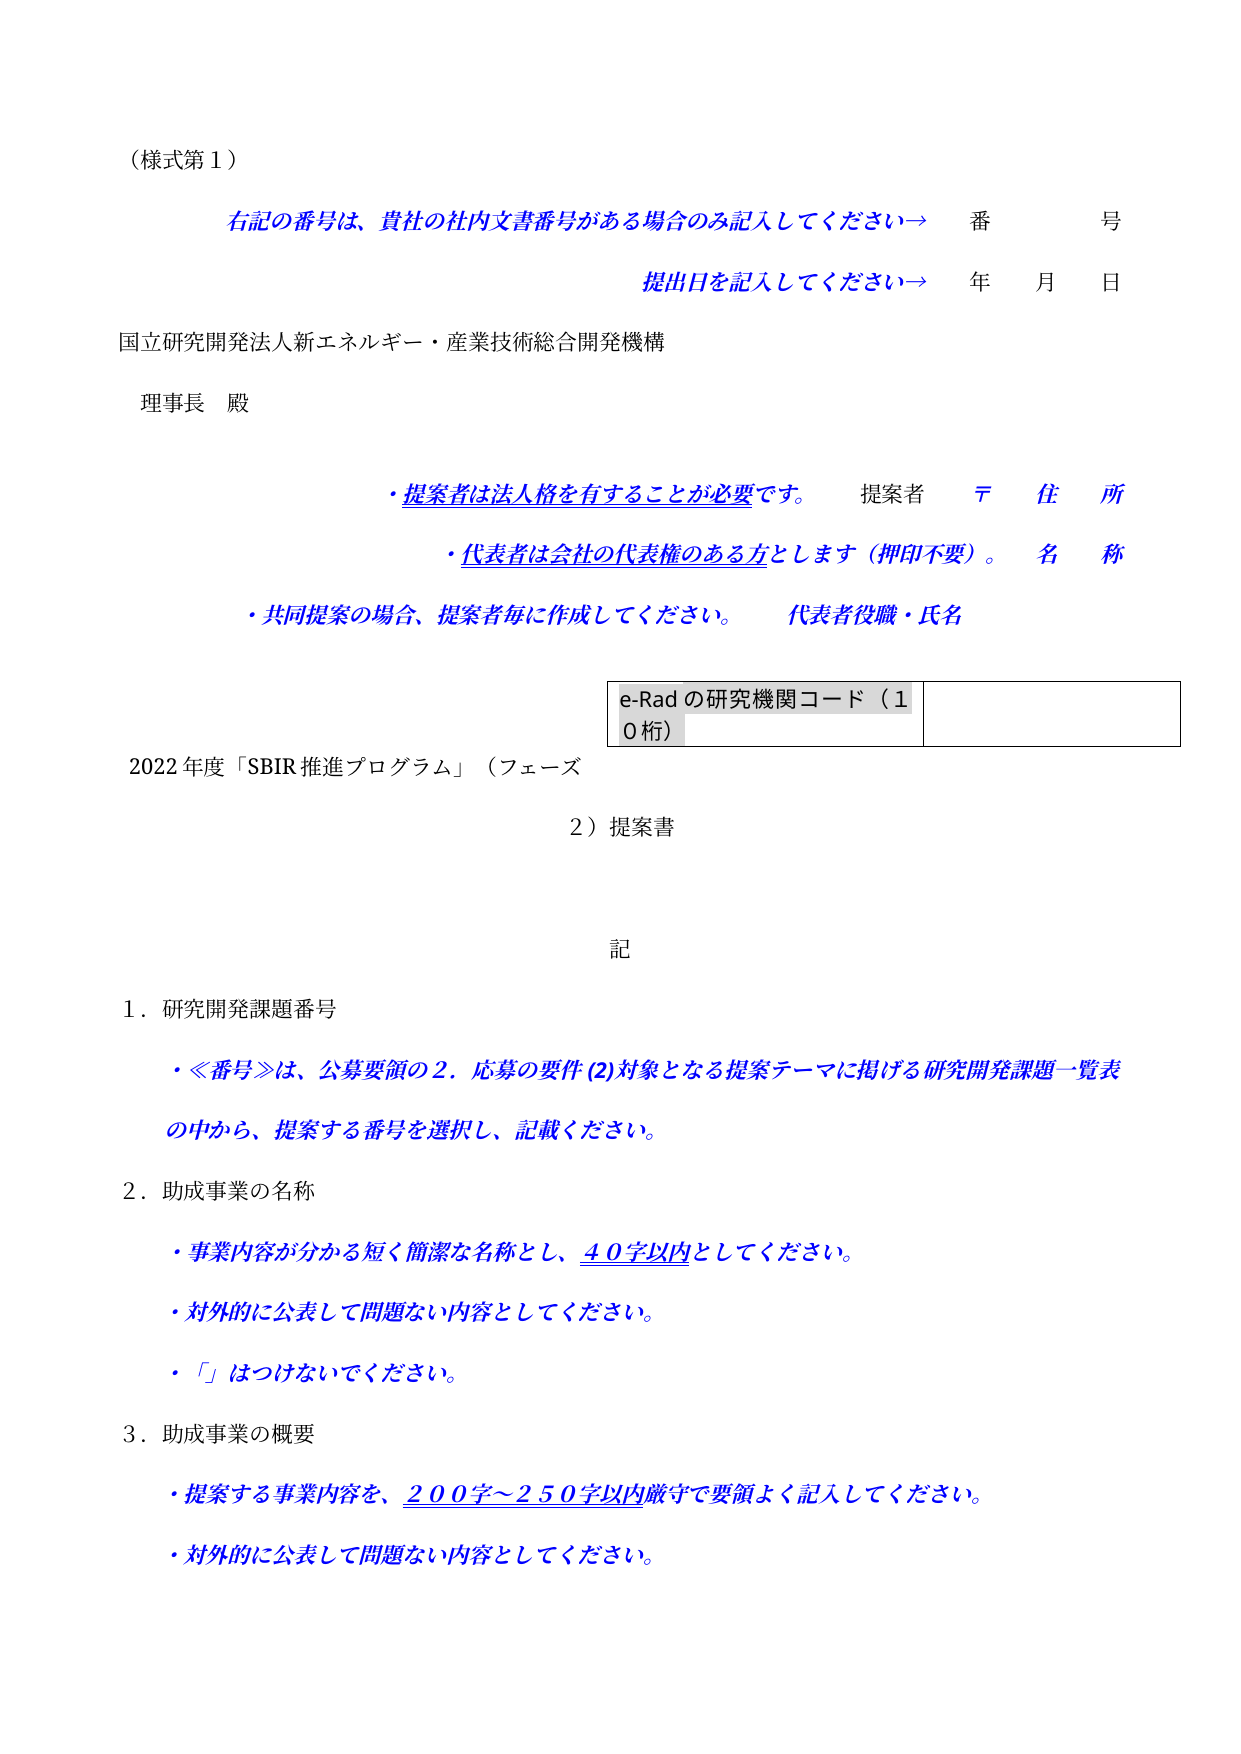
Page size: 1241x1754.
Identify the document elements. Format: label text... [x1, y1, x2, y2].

subtitle 2022年度「SBIR推進プログラム」（フェーズ２）提案書 [118, 735, 1122, 857]
text ・対外的に公表して問題ない内容としてください。 [118, 1281, 1122, 1342]
subtitle ２．助成事業の名称 [118, 1160, 1122, 1220]
text ・「」はつけないでください。 [118, 1342, 1122, 1402]
text ・代表者は会社の代表権のある方とします（押印不要）。 名 称 [118, 523, 1122, 584]
text 国立研究開発法人新エネルギー・産業技術総合開発機構 [118, 311, 1122, 372]
table_header e-Radの研究機関コード（１０桁） [685, 682, 923, 746]
text ・≪番号≫は、公募要領の２．応募の要件 (2)対象となる提案テーマに掲げる研究開発課題一覧表の中から、提案する番号を選択し、記載ください。 [164, 1038, 1122, 1160]
text ・共同提案の場合、提案者毎に作成してください。 代表者役職・氏名 [118, 584, 1078, 644]
subtitle １．研究開発課題番号 [118, 978, 1122, 1038]
text ・提案する事業内容を、２００字～２５０字以内厳守で要領よく記入してください。 [162, 1463, 1122, 1523]
text 右記の番号は、貴社の社内文書番号がある場合のみ記入してください→ 番 号 [118, 190, 1122, 250]
text 提出日を記入してください→ 年 月 日 [118, 250, 1122, 311]
text ３．助成事業の概要 [118, 1402, 1122, 1463]
table_header e-Radの研究機関コード（１０桁） [608, 682, 683, 746]
text ・事業内容が分かる短く簡潔な名称とし、４０字以内としてください。 [164, 1220, 1122, 1281]
table_header [924, 682, 1180, 746]
text （様式第１） [118, 129, 1122, 190]
text ・提案者は法人格を有することが必要です。 提案者 〒 住 所 [118, 462, 1122, 523]
text 理事長 殿 [118, 372, 1122, 432]
subtitle 記 [118, 917, 1122, 978]
text ・対外的に公表して問題ない内容としてください。 [162, 1523, 1122, 1584]
